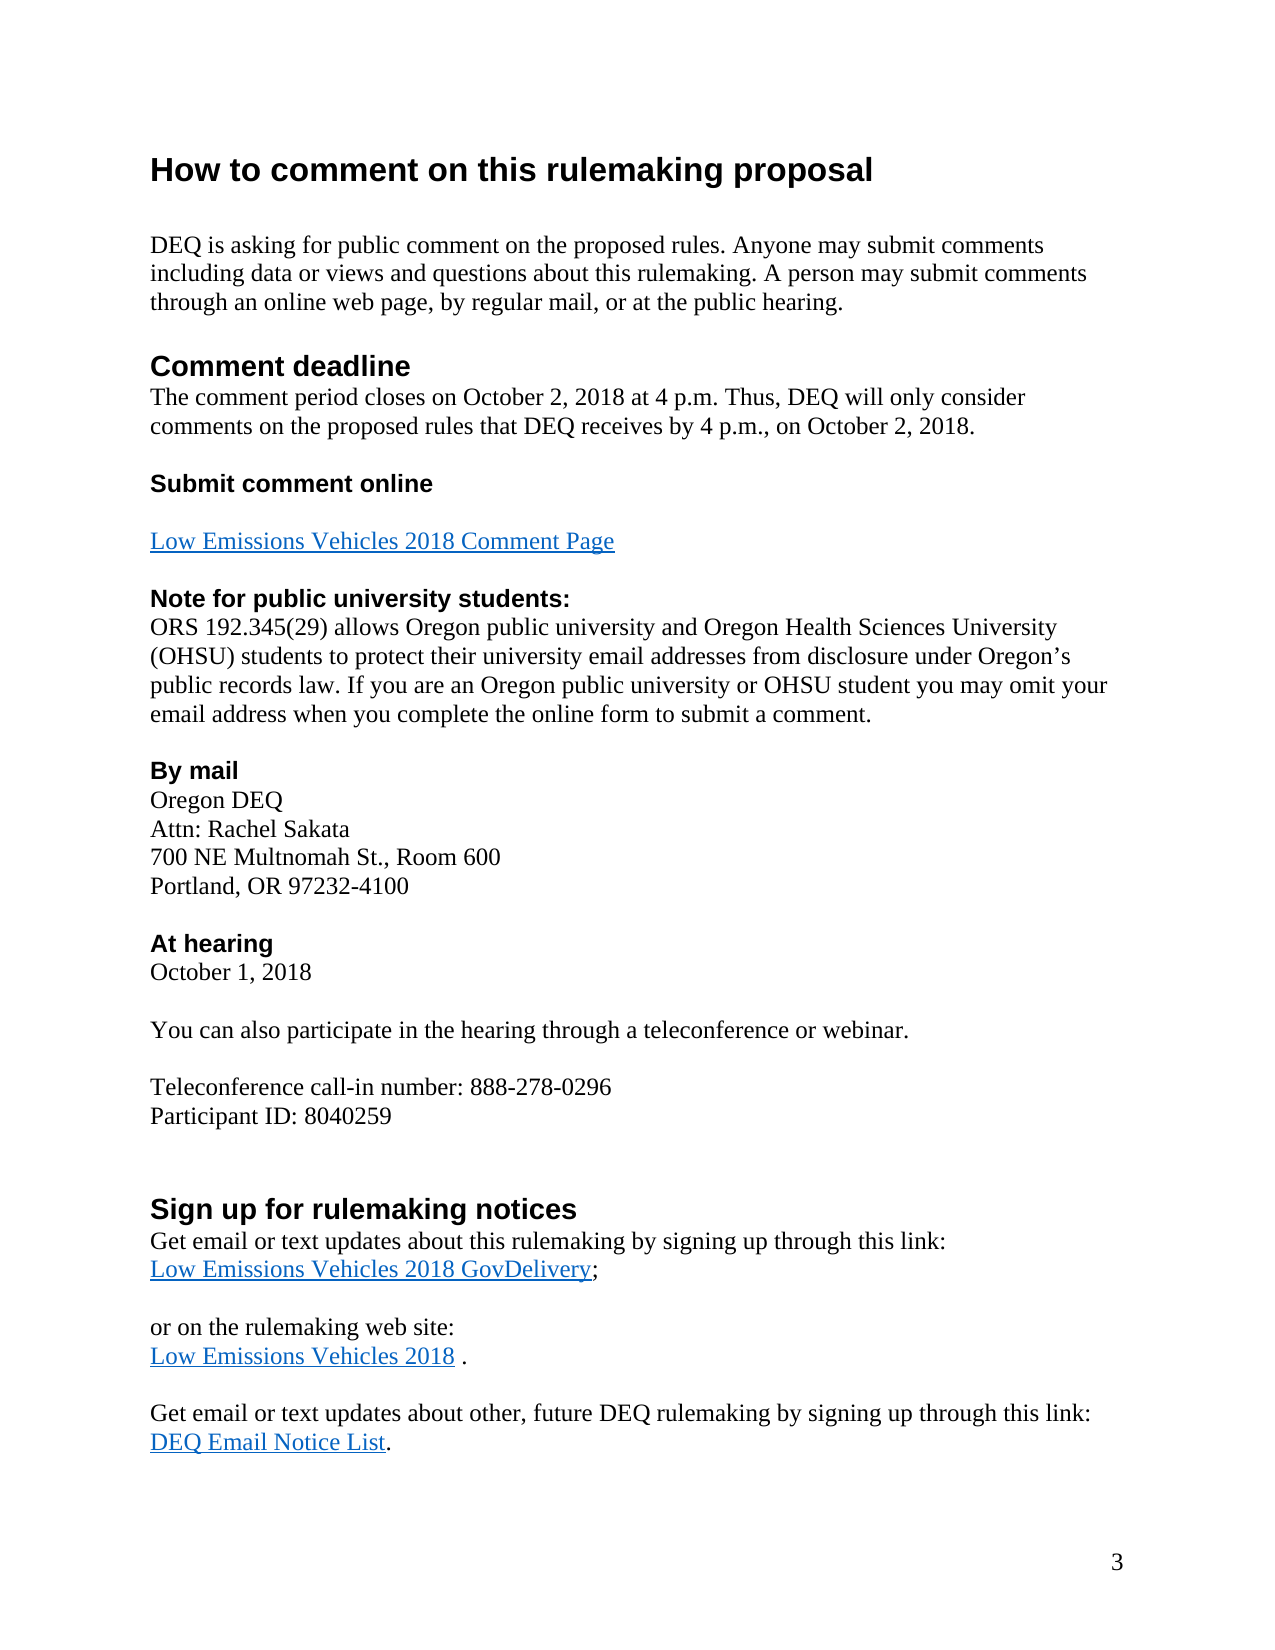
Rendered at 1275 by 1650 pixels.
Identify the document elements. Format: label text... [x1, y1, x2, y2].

text October 1, 2018 [150, 957, 1123, 986]
subtitle Sign up for rulemaking notices [150, 1192, 1123, 1226]
text Attn: Rachel Sakata [150, 814, 1123, 842]
text Low Emissions Vehicles 2018 Comment Page [150, 526, 1123, 555]
subtitle You can also participate in the hearing through a teleconference or webinar. [150, 1015, 1123, 1044]
text Participant ID: 8040259 [150, 1101, 1123, 1130]
text ORS 192.345(29) allows Oregon public university and Oregon Health Sciences University (OHSU) students to protect their university email addresses from disclosure under Oregon’s public records law. If you are an Oregon public university or OHSU student you may omit your email address when you complete the online form to submit a comment. [150, 612, 1123, 727]
text 700 NE Multnomah St., Room 600 [150, 842, 1123, 871]
text Low Emissions Vehicles 2018 . [150, 1341, 1123, 1369]
text Get email or text updates about other, future DEQ rulemaking by signing up through this link: DEQ Email Notice List. [150, 1398, 1123, 1456]
text Oregon DEQ [150, 785, 1123, 814]
text Portland, OR 97232-4100 [150, 871, 1123, 900]
text Low Emissions Vehicles 2018 GovDelivery; [150, 1254, 1123, 1283]
subtitle Submit comment online [150, 469, 1123, 497]
text DEQ is asking for public comment on the proposed rules. Anyone may submit comments including data or views and questions about this rulemaking. A person may submit comments through an online web page, by regular mail, or at the public hearing. [150, 230, 1123, 316]
subtitle Note for public university students: [150, 584, 1123, 612]
text or on the rulemaking web site: [150, 1312, 1123, 1341]
text Teleconference call-in number: 888-278-0296 [150, 1072, 1123, 1101]
subtitle Comment deadline [150, 349, 1123, 382]
text The comment period closes on October 2, 2018 at 4 p.m. Thus, DEQ will only consider comments on the proposed rules that DEQ receives by 4 p.m., on October 2, 2018. [150, 382, 1123, 440]
subtitle How to comment on this rulemaking proposal [150, 150, 1125, 188]
subtitle At hearing [150, 929, 1123, 957]
subtitle By mail [150, 756, 1123, 785]
text Get email or text updates about this rulemaking by signing up through this link: [150, 1226, 1123, 1254]
